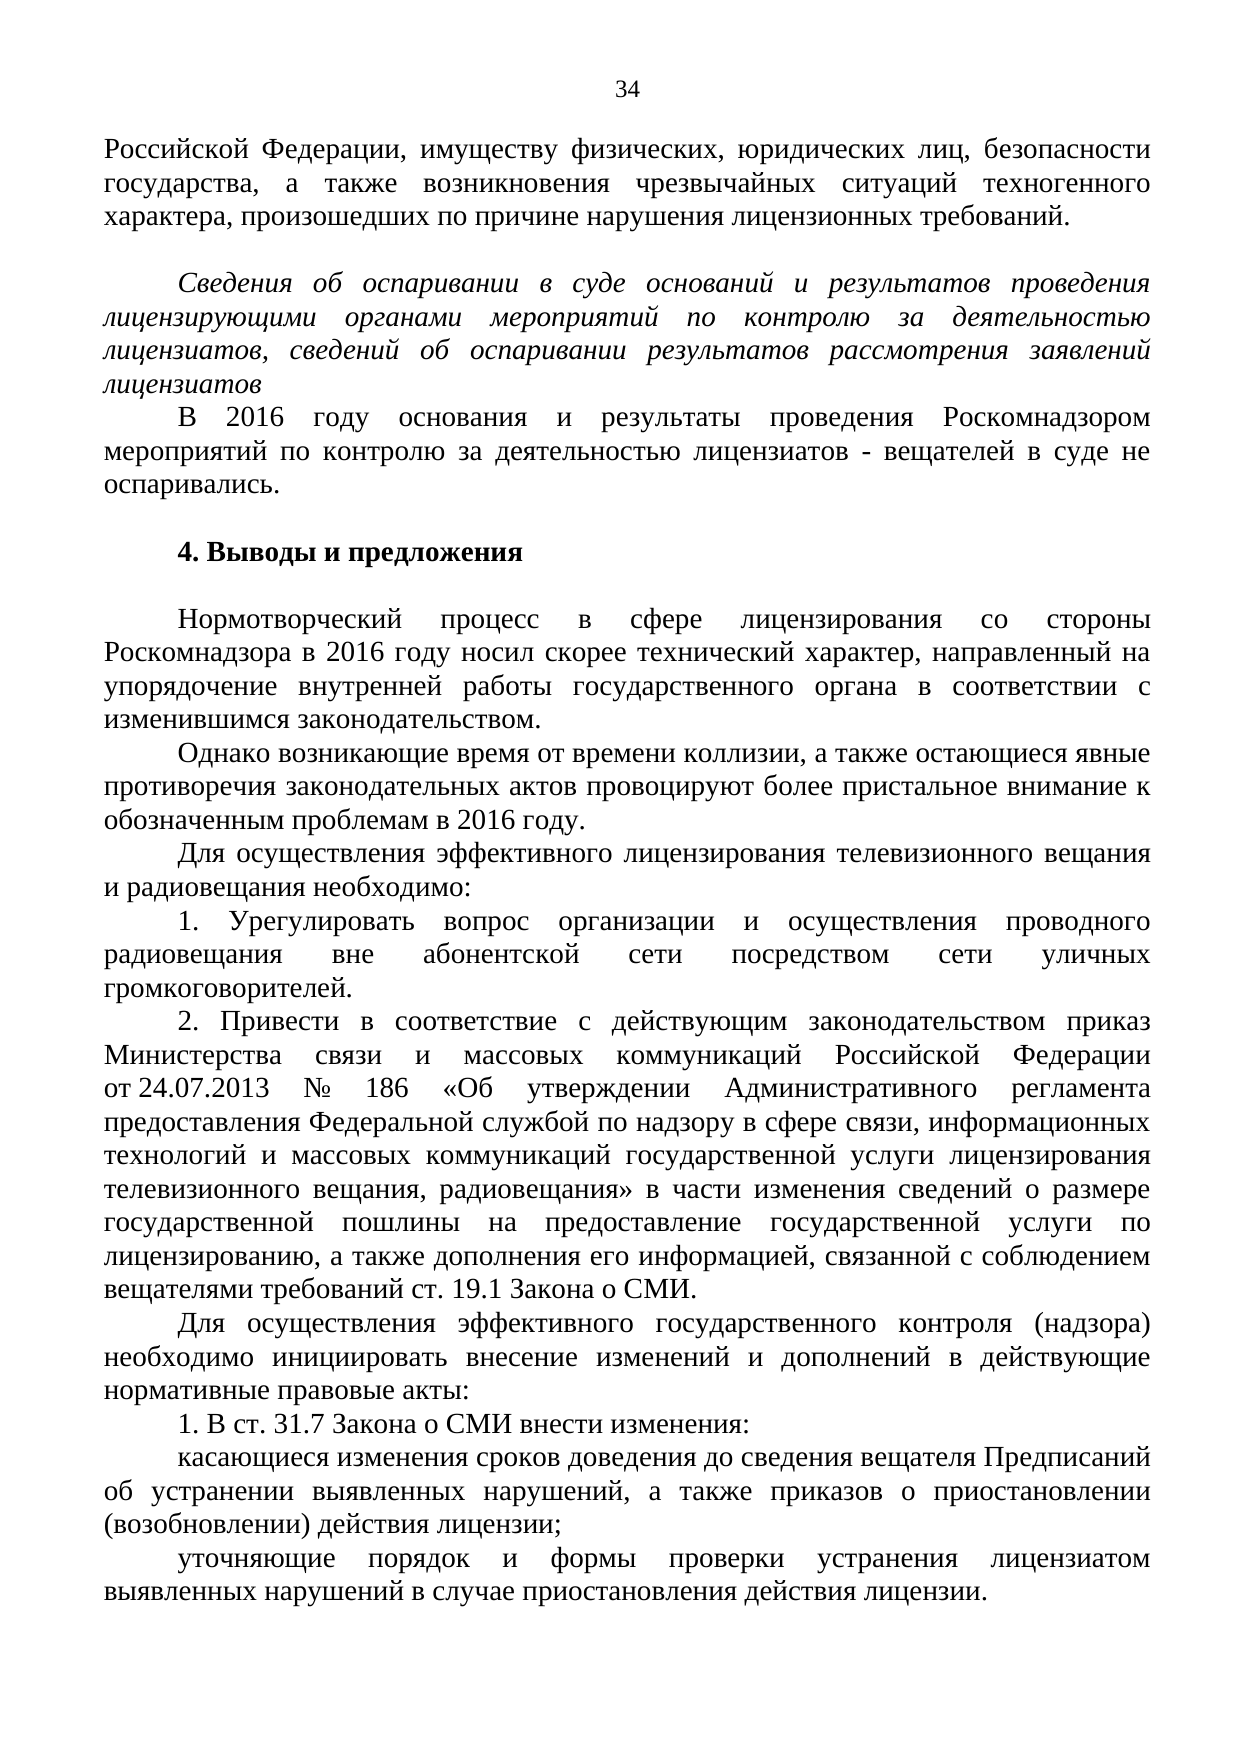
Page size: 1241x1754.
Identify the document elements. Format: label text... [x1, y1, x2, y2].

text В 2016 году основания и результаты проведения Роскомнадзором мероприятий по контролю за деятельностью лицензиатов - вещателей в суде не оспаривались. [103, 399, 1152, 500]
text Для осуществления эффективного государственного контроля (надзора) необходимо инициировать внесение изменений и дополнений в действующие нормативные правовые акты: [103, 1305, 1152, 1406]
text Сведения об оспаривании в суде оснований и результатов проведения лицензирующими органами мероприятий по контролю за деятельностью лицензиатов, сведений об оспаривании результатов рассмотрения заявлений лицензиатов [103, 265, 1152, 399]
text касающиеся изменения сроков доведения до сведения вещателя Предписаний об устранении выявленных нарушений, а также приказов о приостановлении (возобновлении) действия лицензии; [103, 1439, 1152, 1540]
text Однако возникающие время от времени коллизии, а также остающиеся явные противоречия законодательных актов провоцируют более пристальное внимание к обозначенным проблемам в 2016 году. [103, 735, 1152, 836]
text Для осуществления эффективного лицензирования телевизионного вещания и радиовещания необходимо: [103, 836, 1152, 903]
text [103, 131, 1152, 232]
text 4. Выводы и предложения [103, 534, 1152, 567]
text 1. В ст. 31.7 Закона о СМИ внести изменения: [103, 1406, 1152, 1439]
text 1. Урегулировать вопрос организации и осуществления проводного радиовещания вне абонентской сети посредством сети уличных громкоговорителей. [103, 903, 1152, 1003]
text 2. Привести в соответствие с действующим законодательством приказ Министерства связи и массовых коммуникаций Российской Федерации от 24.07.2013 № 186 «Об утверждении Административного регламента предоставления Федеральной службой по надзору в сфере связи, информационных технологий и массовых коммуникаций государственной услуги лицензирования телевизионного вещания, радиовещания» в части изменения сведений о размере государственной пошлины на предоставление государственной услуги по лицензированию, а также дополнения его информацией, связанной с соблюдением вещателями требований ст. 19.1 Закона о СМИ. [103, 1003, 1152, 1305]
text Нормотворческий процесс в сфере лицензирования со стороны Роскомнадзора в 2016 году носил скорее технический характер, направленный на упорядочение внутренней работы государственного органа в соответствии с изменившимся законодательством. [103, 601, 1152, 735]
text уточняющие порядок и формы проверки устранения лицензиатом выявленных нарушений в случае приостановления действия лицензии. [103, 1540, 1152, 1607]
